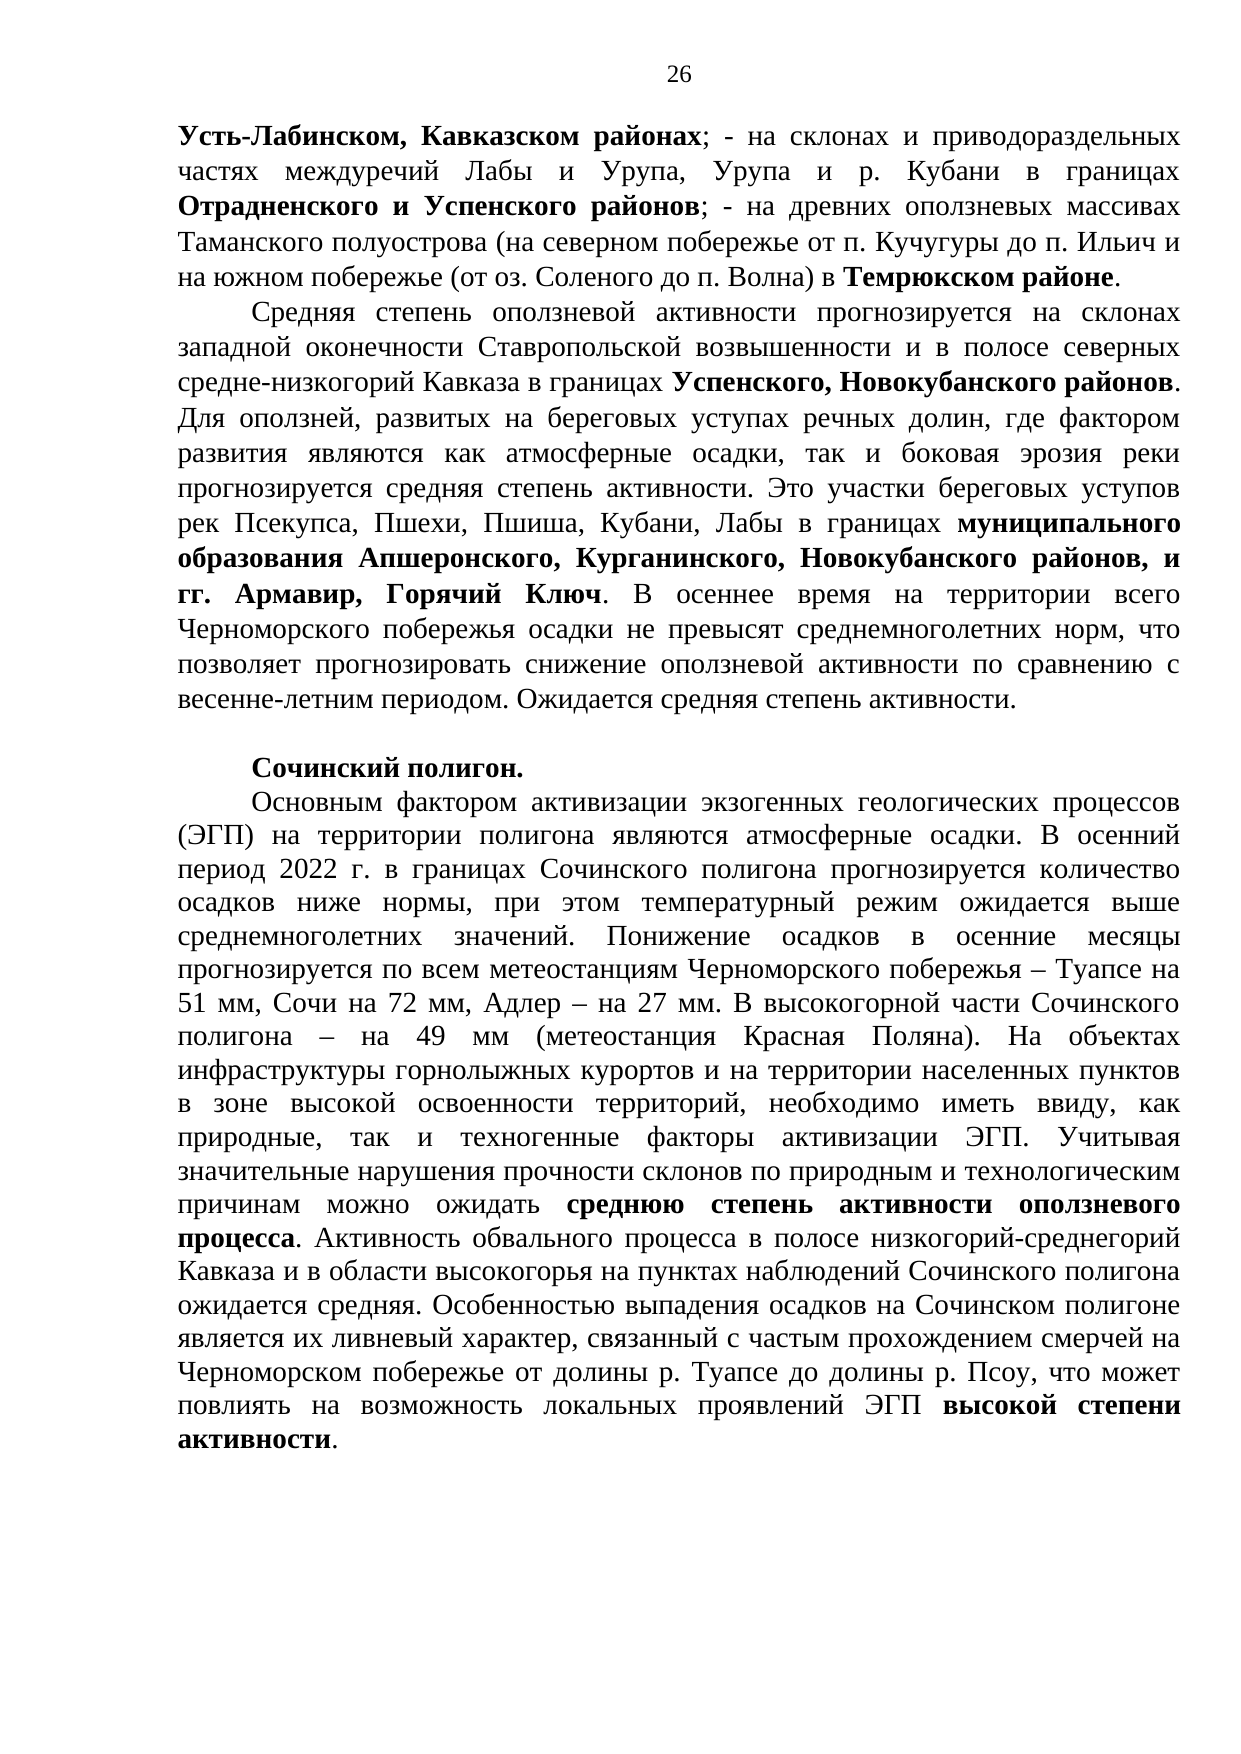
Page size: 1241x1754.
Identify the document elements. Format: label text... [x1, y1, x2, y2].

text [177, 118, 1181, 292]
text Сочинский полигон. [177, 750, 1181, 784]
text Средняя степень оползневой активности прогнозируется на склонах западной оконечности Ставропольской возвышенности и в полосе северных средне-низкогорий Кавказа в границах Успенского, Новокубанского районов. Для оползней, развитых на береговых уступах речных долин, где фактором развития являются как атмосферные осадки, так и боковая эрозия реки прогнозируется средняя степень активности. Это участки береговых уступов рек Псекупса, Пшехи, Пшиша, Кубани, Лабы в границах муниципального образования Апшеронского, Курганинского, Новокубанского районов, и гг. Армавир, Горячий Ключ. В осеннее время на территории всего Черноморского побережья осадки не превысят среднемноголетних норм, что позволяет прогнозировать снижение оползневой активности по сравнению с весенне-летним периодом. Ожидается средняя степень активности. [177, 294, 1181, 715]
text Основным фактором активизации экзогенных геологических процессов (ЭГП) на территории полигона являются атмосферные осадки. В осенний период 2022 г. в границах Сочинского полигона прогнозируется количество осадков ниже нормы, при этом температурный режим ожидается выше среднемноголетних значений. Понижение осадков в осенние месяцы прогнозируется по всем метеостанциям Черноморского побережья – Туапсе на 51 мм, Сочи на 72 мм, Адлер – на 27 мм. В высокогорной части Сочинского полигона – на 49 мм (метеостанция Красная Поляна). На объектах инфраструктуры горнолыжных курортов и на территории населенных пунктов в зоне высокой освоенности территорий, необходимо иметь ввиду, как природные, так и техногенные факторы активизации ЭГП. Учитывая значительные нарушения прочности склонов по природным и технологическим причинам можно ожидать среднюю степень активности оползневого процесса. Активность обвального процесса в полосе низкогорий-среднегорий Кавказа и в области высокогорья на пунктах наблюдений Сочинского полигона ожидается средняя. Особенностью выпадения осадков на Сочинском полигоне является их ливневый характер, связанный с частым прохождением смерчей на Черноморском побережье от долины р. Туапсе до долины р. Псоу, что может повлиять на возможность локальных проявлений ЭГП высокой степени активности. [177, 784, 1181, 1454]
